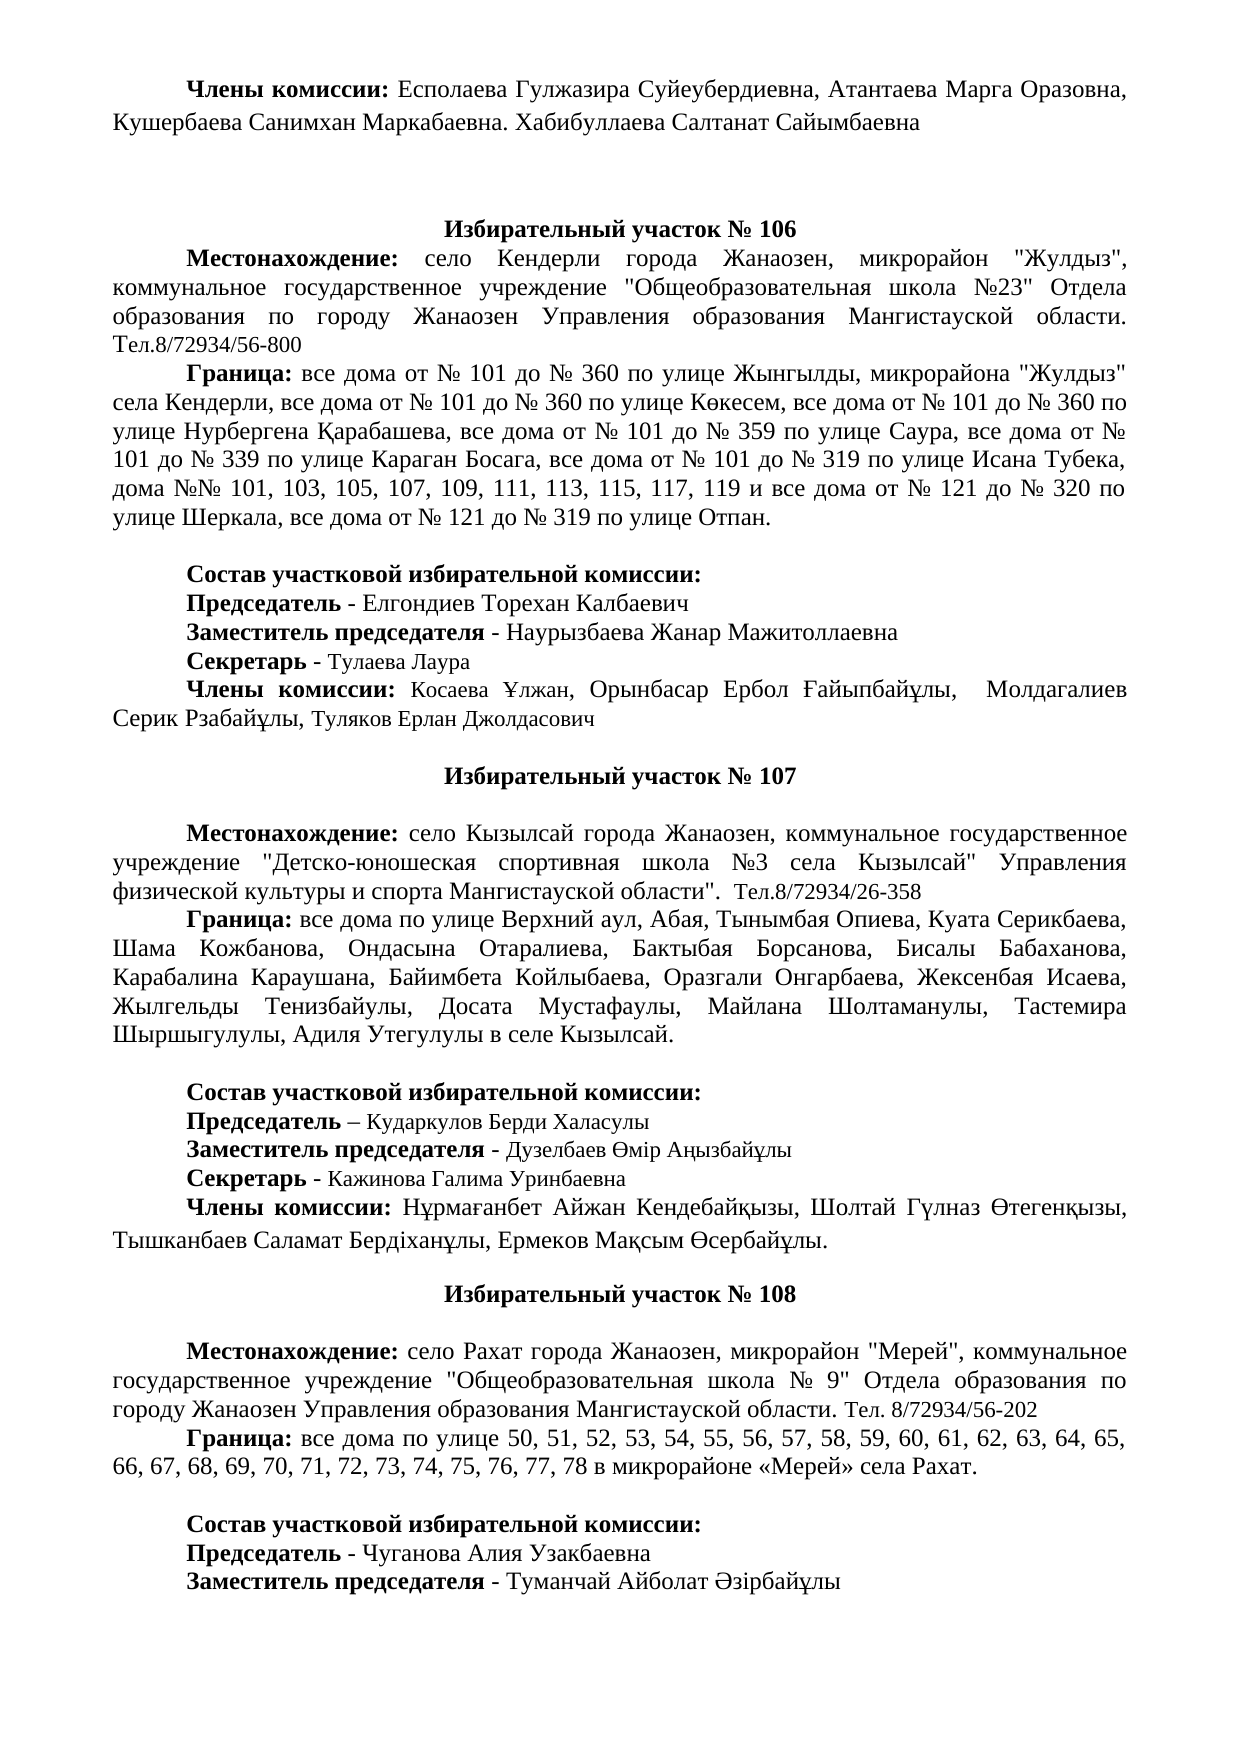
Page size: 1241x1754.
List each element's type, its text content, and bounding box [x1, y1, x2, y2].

text Заместитель председателя - Дузелбаев Өмір Аңызбайұлы [112, 1134, 1128, 1163]
text Граница: все дома по улице Верхний аул, Абая, Тынымбая Опиева, Куата Серикбаева, Шама Кожбанова, Ондасына Отаралиева, Бактыбая Борсанова, Бисалы Бабаханова, Карабалина Караушана, Байимбета Койлыбаева, Оразгали Онгарбаева, Жексенбая Исаева, Жылгельды Тенизбайулы, Досата Мустафаулы, Майлана Шолтаманулы, Тастемира Шыршыгулулы, Адиля Утегулулы в селе Кызылсай. [112, 904, 1128, 1048]
text Граница: все дома от № 101 до № 360 по улице Жынгылды, микрорайона "Жулдыз" села Кендерли, все дома от № 101 до № 360 по улице Көкесем, все дома от № 101 до № 360 по улице Нурбергена Қарабашева, все дома от № 101 до № 359 по улице Саура, все дома от № 101 до № 339 по улице Караган Босага, все дома от № 101 до № 319 по улице Исана Тубека, дома №№ 101, 103, 105, 107, 109, 111, 113, 115, 117, 119 и все дома от № 121 до № 320 по улице Шеркала, все дома от № 121 до № 319 по улице Отпан. [112, 358, 1128, 531]
text Местонахождение: село Рахат города Жанаозен, микрорайон "Мерей", коммунальное государственное учреждение "Общеобразовательная школа № 9" Отдела образования по городу Жанаозен Управления образования Мангистауской области. Тел. 8/72934/56-202 [112, 1336, 1128, 1423]
text Члены комиссии: Есполаева Гулжазира Суйеубердиевна, Атантаева Марга Оразовна, Кушербаева Санимхан Маркабаевна. Хабибуллаева Салтанат Сайымбаевна [112, 74, 1128, 136]
text Местонахождение: село Кызылсай города Жанаозен, коммунальное государственное учреждение "Детско-юношеская спортивная школа №3 села Кызылсай" Управления физической культуры и спорта Мангистауской области". Тел.8/72934/26-358 [112, 818, 1128, 904]
text Избирательный участок № 106 [112, 214, 1128, 243]
text Состав участковой избирательной комиссии: [112, 1077, 1128, 1106]
text Секретарь - Тулаева Лаура [112, 646, 1128, 674]
text Председатель – Кударкулов Берди Халасулы [112, 1106, 1128, 1134]
text Председатель - Елгондиев Торехан Калбаевич [112, 588, 1128, 617]
text Председатель - Чуганова Алия Узакбаевна [112, 1538, 1128, 1566]
text Секретарь - Кажинова Галима Уринбаевна [112, 1163, 1128, 1192]
text Заместитель председателя - Туманчай Айболат Әзірбайұлы [112, 1566, 1128, 1595]
text Члены комиссии: Нұрмағанбет Айжан Кендебайқызы, Шолтай Гүлназ Өтегенқызы, Тышканбаев Саламат Бердіханұлы, Ермеков Мақсым Өсербайұлы. [112, 1192, 1128, 1254]
text Заместитель председателя - Наурызбаева Жанар Мажитоллаевна [112, 617, 1128, 646]
text Состав участковой избирательной комиссии: [112, 559, 1128, 588]
text Местонахождение: село Кендерли города Жанаозен, микрорайон "Жулдыз", коммунальное государственное учреждение "Общеобразовательная школа №23" Отдела образования по городу Жанаозен Управления образования Мангистауской области. Тел.8/72934/56-800 [112, 243, 1128, 358]
text Члены комиссии: Косаева Ұлжан, Орынбасар Ербол Ғайыпбайұлы, Молдагалиев Серик Рзабайұлы, Туляков Ерлан Джолдасович [112, 674, 1128, 732]
text Избирательный участок № 108 [112, 1279, 1128, 1308]
text Граница: все дома по улице 50, 51, 52, 53, 54, 55, 56, 57, 58, 59, 60, 61, 62, 63, 64, 65, 66, 67, 68, 69, 70, 71, 72, 73, 74, 75, 76, 77, 78 в микрорайоне «Мерей» села Рахат. [112, 1423, 1128, 1480]
text Избирательный участок № 107 [112, 761, 1128, 789]
text Состав участковой избирательной комиссии: [112, 1509, 1128, 1538]
